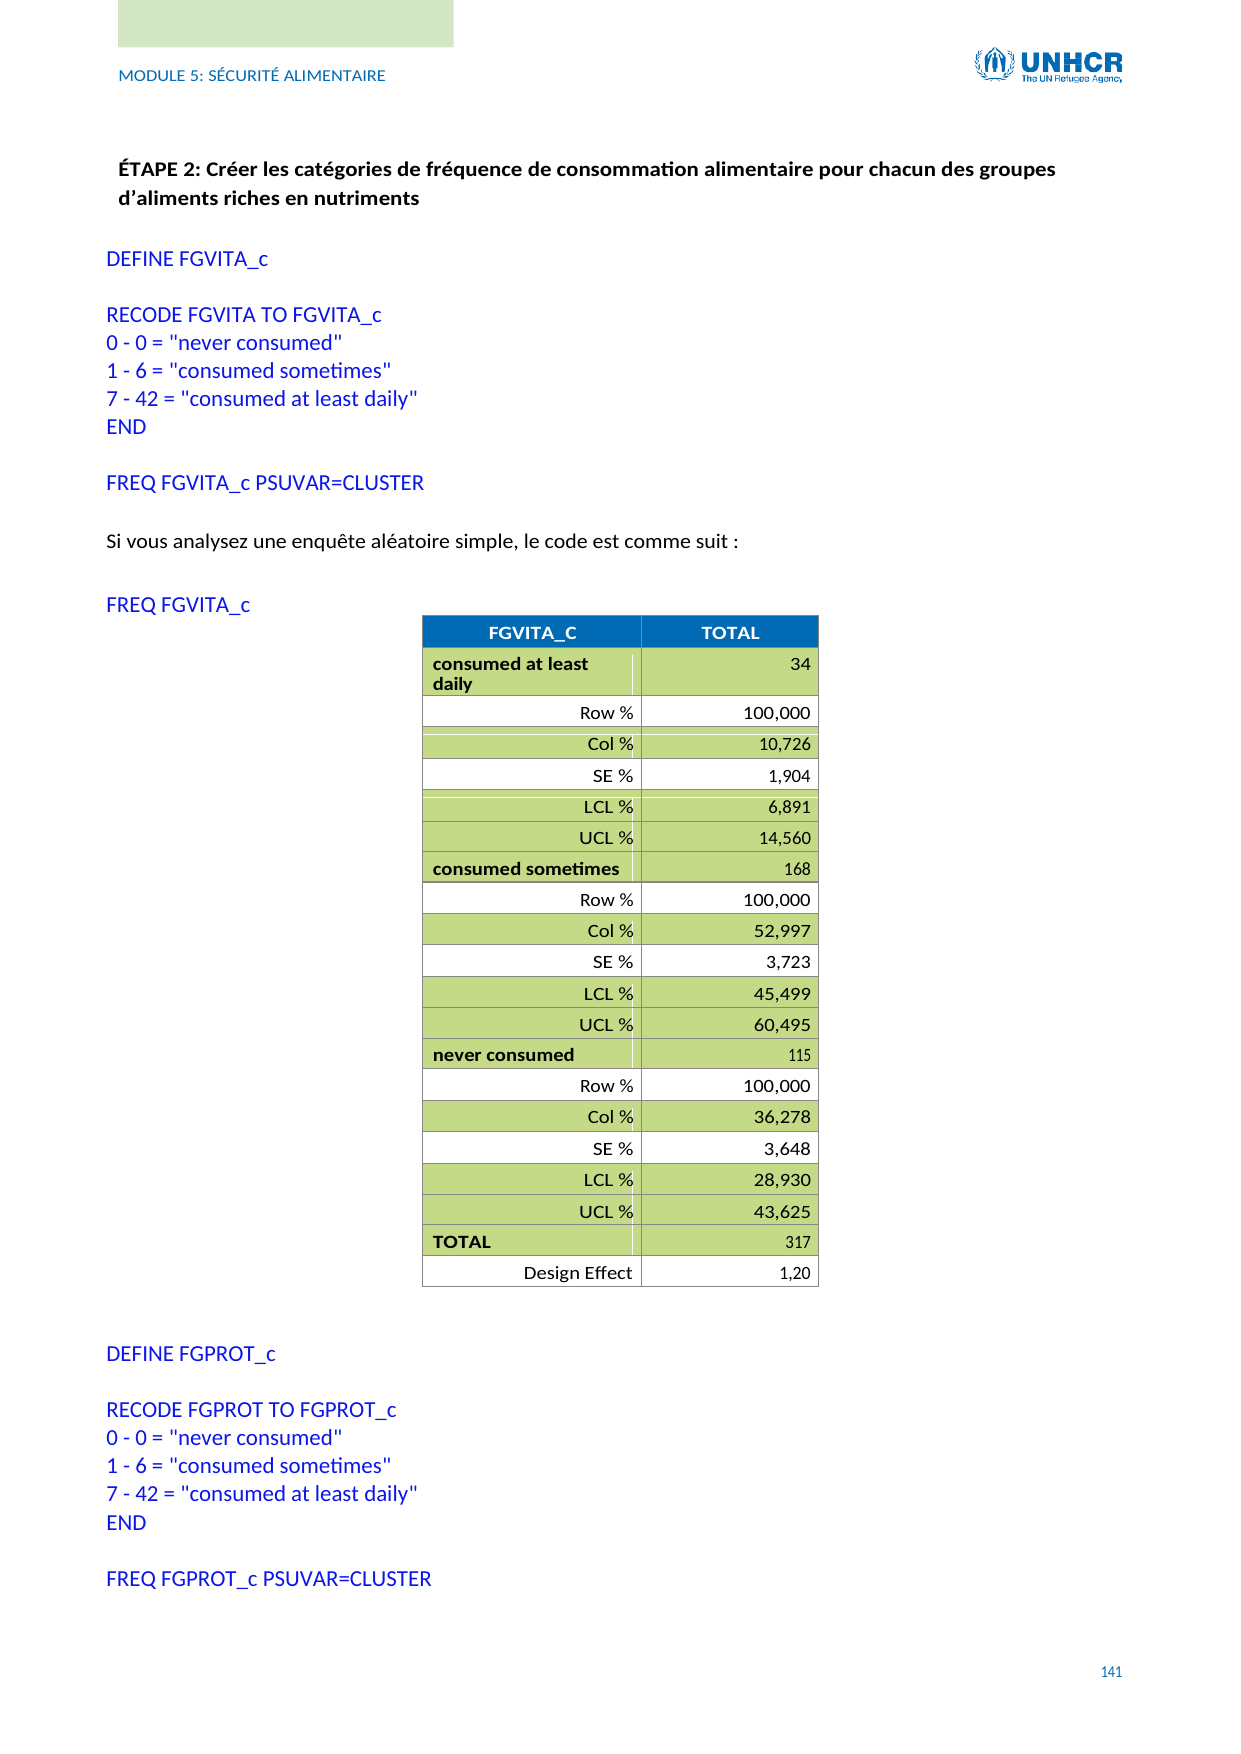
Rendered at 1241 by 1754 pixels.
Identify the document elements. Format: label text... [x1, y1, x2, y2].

text END [106, 412, 1201, 440]
text 1 - 6 = "consumed sometimes" [106, 1452, 1201, 1479]
text 0 - 0 = "never consumed" [106, 328, 1201, 356]
text FREQ FGPROT_c PSUVAR=CLUSTER [106, 1564, 1201, 1592]
text RECODE FGVITA TO FGVITA_c [106, 300, 1201, 328]
text END [106, 1508, 1201, 1536]
text 7 - 42 = "consumed at least daily" [106, 1479, 1201, 1508]
text Si vous analysez une enquête aléatoire simple, le code est comme suit : FREQ FGVITA_c [106, 529, 769, 618]
text DEFINE FGPROT_c [106, 1339, 1201, 1367]
text 1 - 6 = "consumed sometimes" [106, 356, 1201, 384]
text 0 - 0 = "never consumed" [106, 1423, 1201, 1452]
picture [974, 47, 1123, 83]
text FREQ FGVITA_c PSUVAR=CLUSTER [106, 468, 1201, 496]
text 7 - 42 = "consumed at least daily" [106, 384, 1201, 412]
subtitle ÉTAPE 2: Créer les catégories de fréquence de consommation alimentaire pour chacun des groupes d’aliments riches en nutriments [118, 156, 1059, 211]
text RECODE FGPROT TO FGPROT_c [106, 1396, 1201, 1423]
text DEFINE FGVITA_c [106, 244, 1201, 272]
